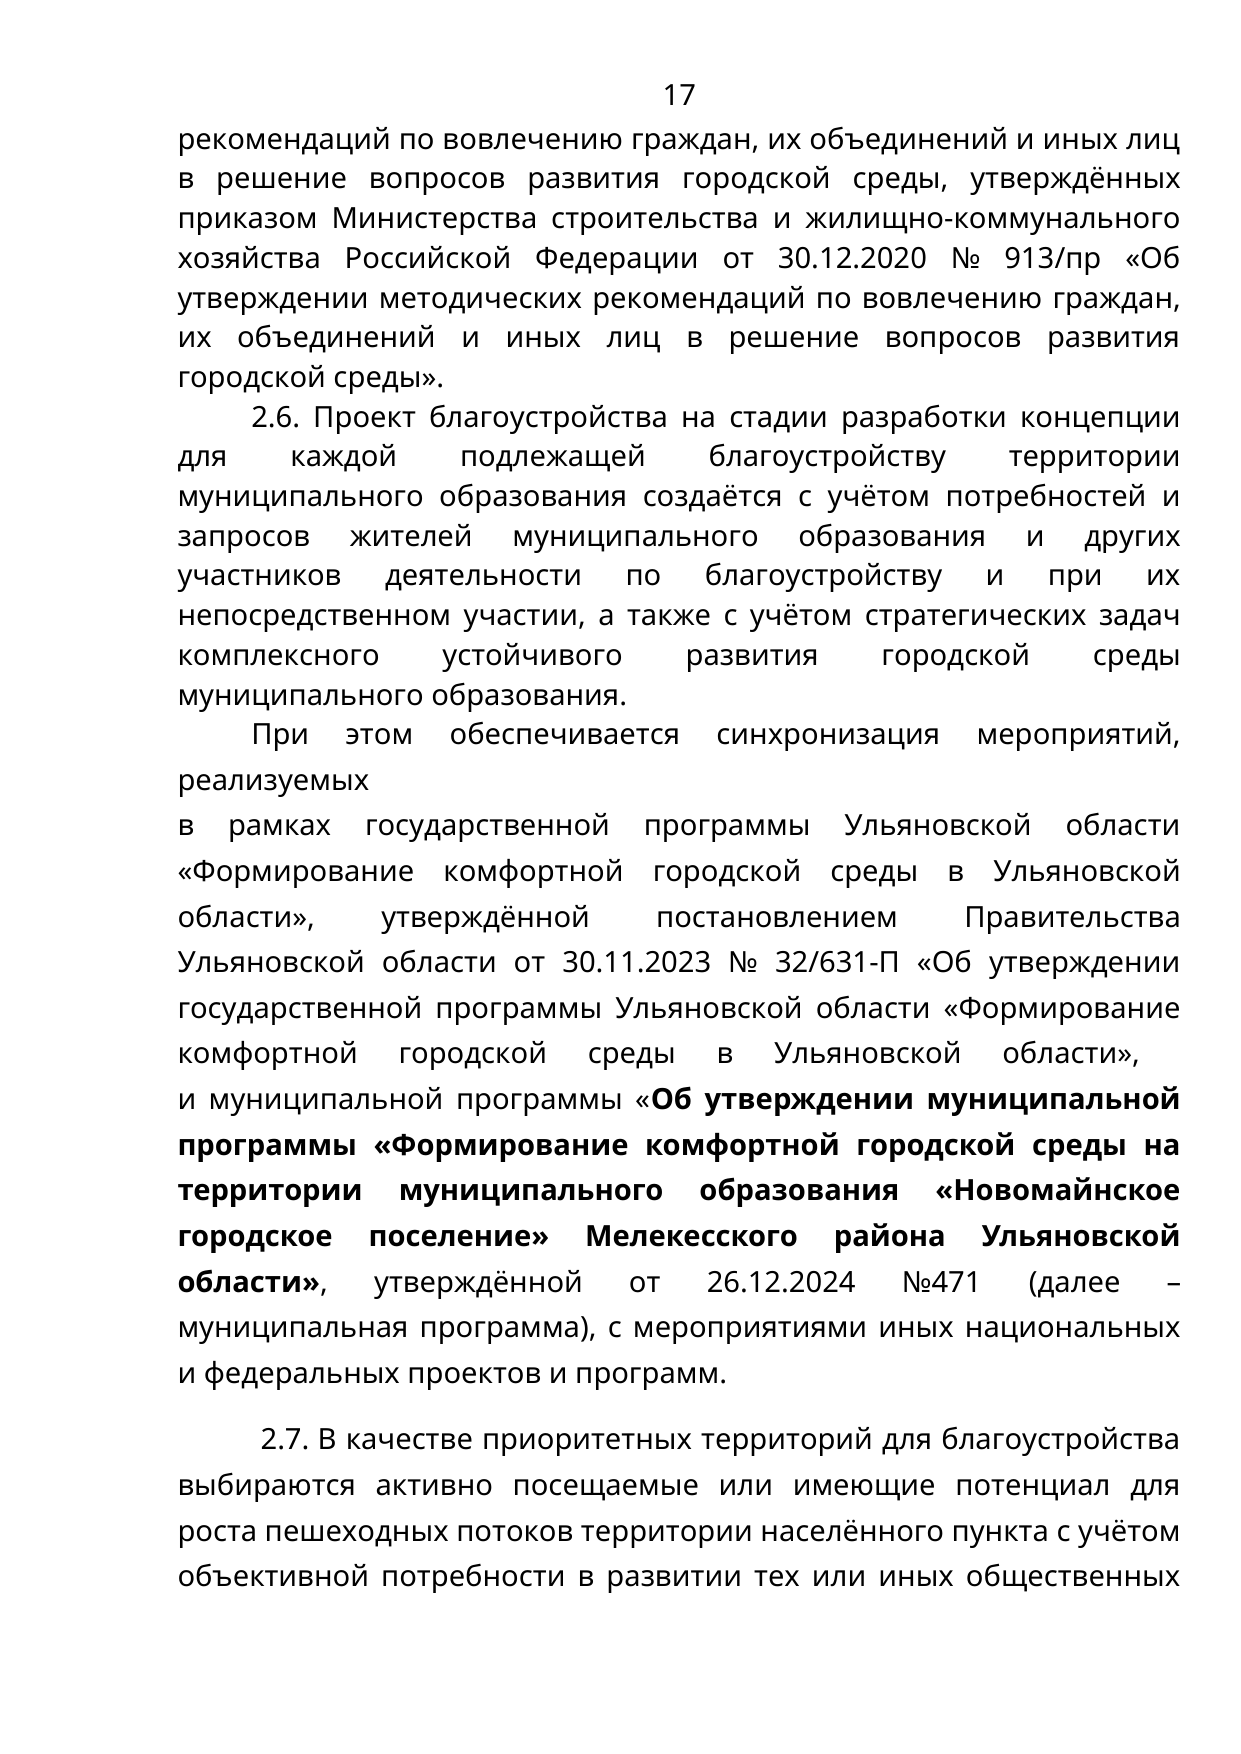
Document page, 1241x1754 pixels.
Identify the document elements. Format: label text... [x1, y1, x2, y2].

text 2.6. Проект благоустройства на стадии разработки концепции для каждой подлежащей благоустройству территории муниципального образования создаётся с учётом потребностей и запросов жителей муниципального образования и других участников деятельности по благоустройству и при их непосредственном участии, а также с учётом стратегических задач комплексного устойчивого развития городской среды муниципального образования. [177, 396, 1181, 713]
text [177, 118, 1181, 396]
text При этом обеспечивается синхронизация мероприятий, реализуемых в рамках государственной программы Ульяновской области «Формирование комфортной городской среды в Ульяновской области», утверждённой постановлением Правительства Ульяновской области от 30.11.2023 № 32/631-П «Об утверждении государственной программы Ульяновской области «Формирование комфортной городской среды в Ульяновской области», и муниципальной программы «Об утверждении муниципальной программы «Формирование комфортной городской среды на территории муниципального образования «Новомайнское городское поселение» Мелекесского района Ульяновской области», утверждённой от 26.12.2024 №471 (далее – муниципальная программа), с мероприятиями иных национальных и федеральных проектов и программ. [177, 713, 1181, 1392]
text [177, 1419, 1181, 1595]
